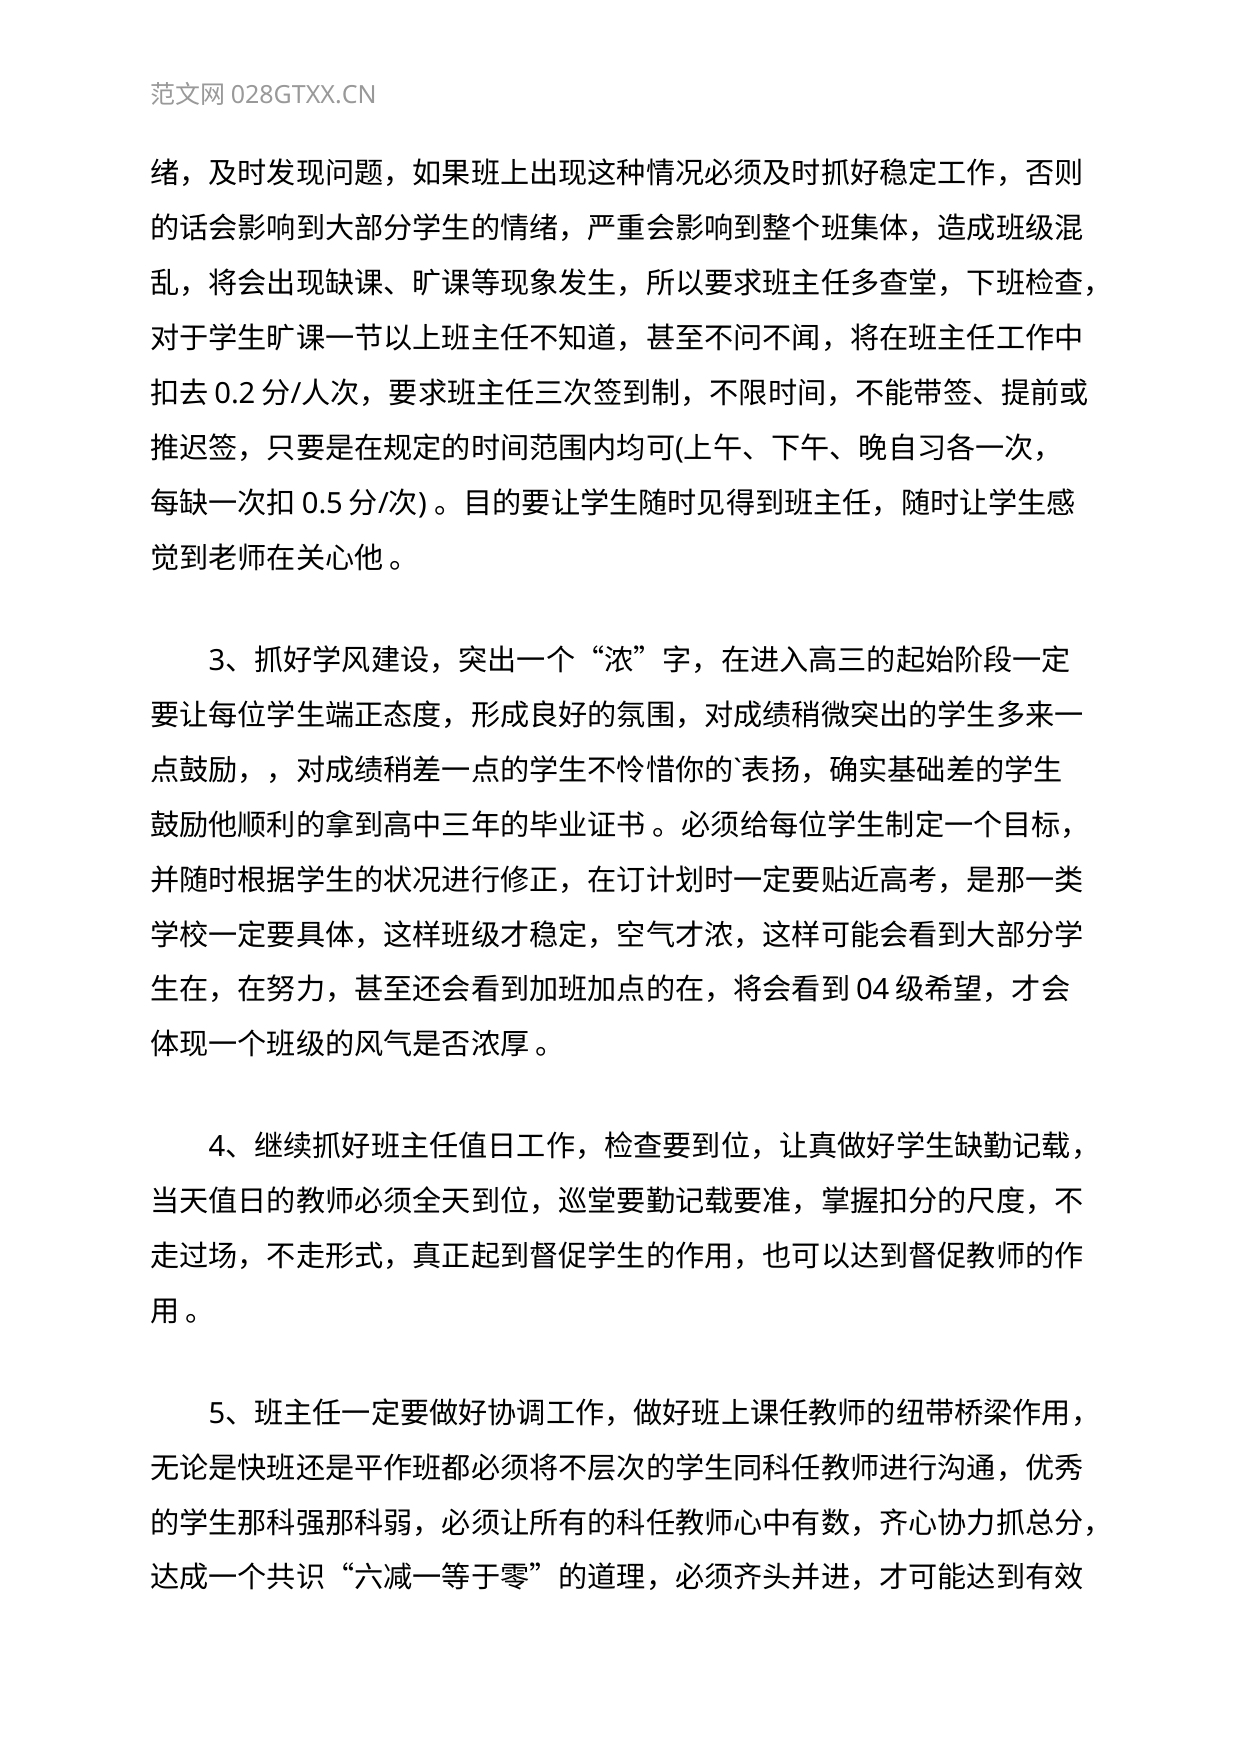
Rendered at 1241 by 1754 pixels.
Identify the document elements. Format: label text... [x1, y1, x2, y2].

text 4、继续抓好班主任值日工作，检查要到位，让真做好学生缺勤记载，当天值日的教师必须全天到位，巡堂要勤记载要准，掌握扣分的尺度，不走过场，不走形式，真正起到督促学生的作用，也可以达到督促教师的作用 。 [150, 1123, 1090, 1330]
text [150, 1389, 1090, 1596]
text 3、抓好学风建设，突出一个“浓”字，在进入高三的起始阶段一定要让每位学生端正态度，形成良好的氛围，对成绩稍微突出的学生多来一点鼓励，，对成绩稍差一点的学生不怜惜你的`表扬，确实基础差的学生鼓励他顺利的拿到高中三年的毕业证书 。必须给每位学生制定一个目标，并随时根据学生的状况进行修正，在订计划时一定要贴近高考，是那一类学校一定要具体，这样班级才稳定，空气才浓，这样可能会看到大部分学生在，在努力，甚至还会看到加班加点的在，将会看到04级希望，才会体现一个班级的风气是否浓厚 。 [150, 636, 1090, 1063]
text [150, 150, 1090, 577]
